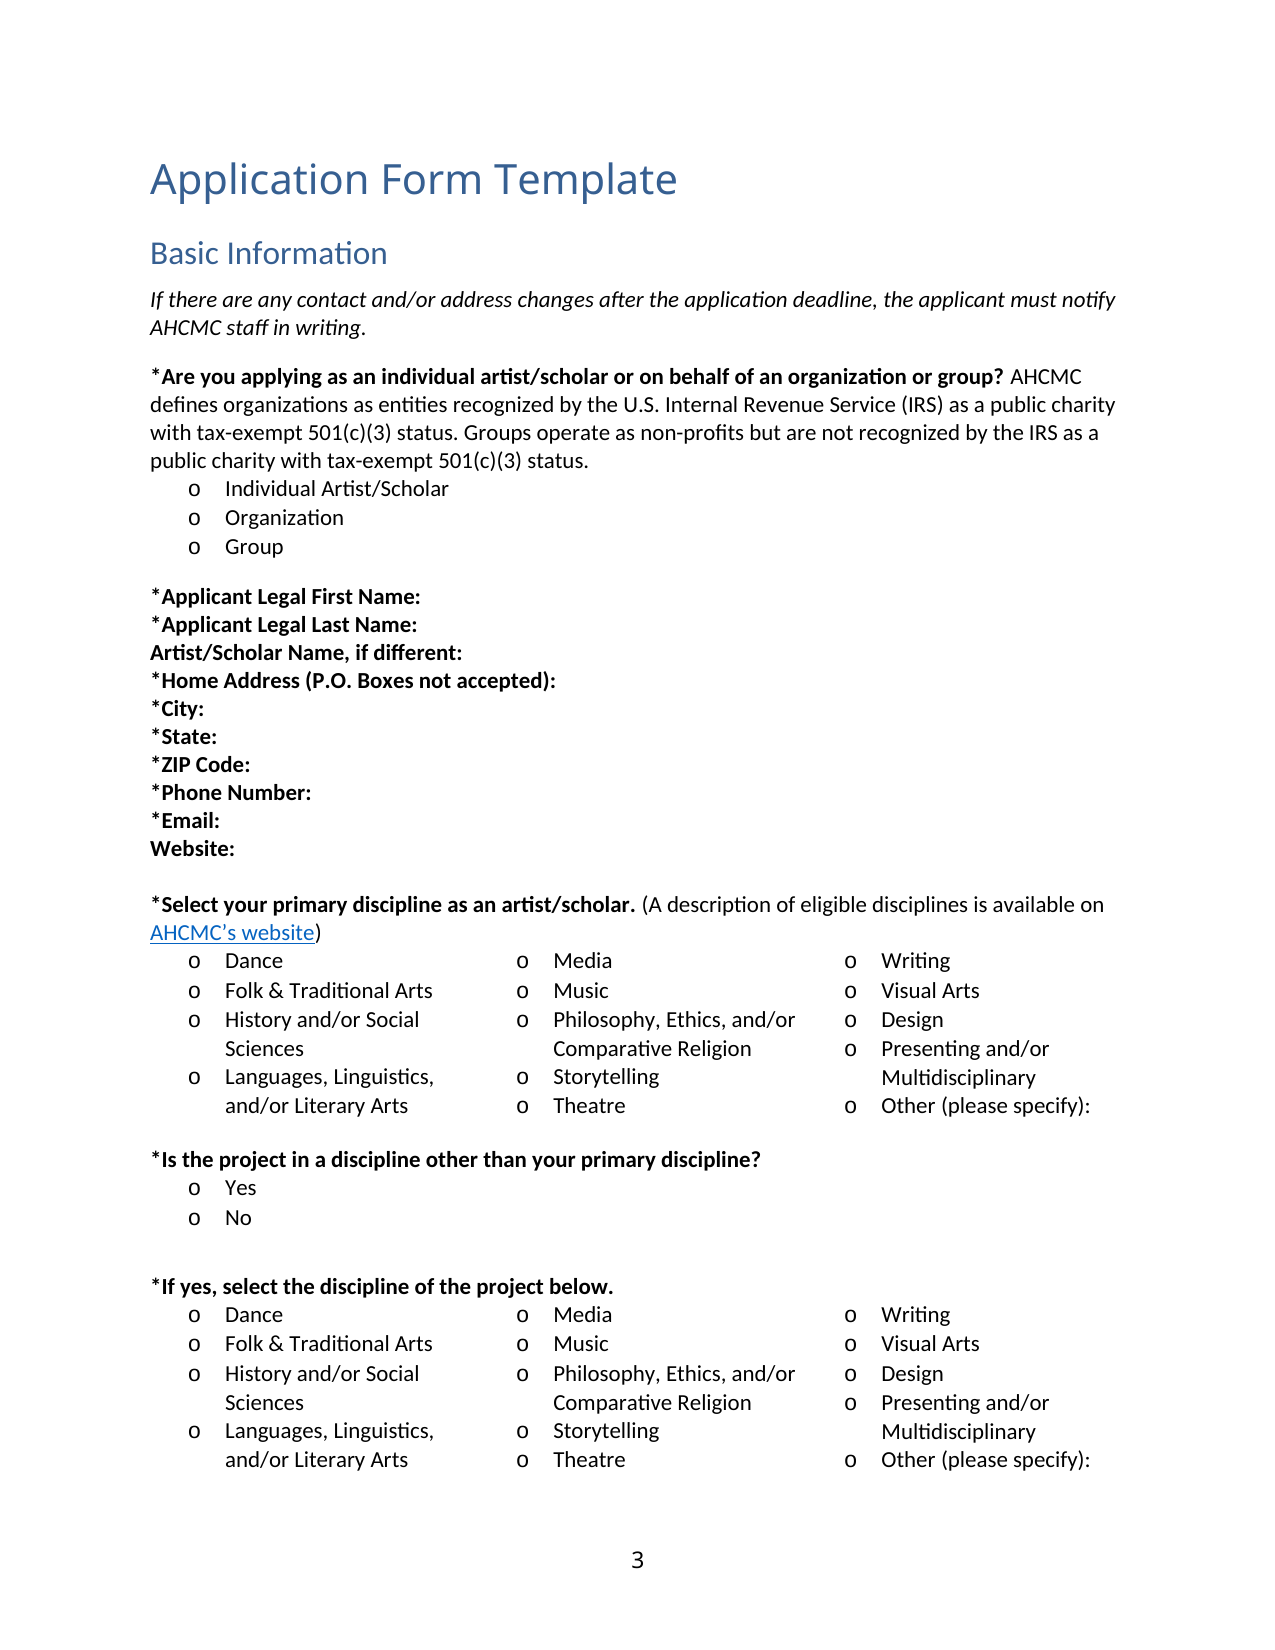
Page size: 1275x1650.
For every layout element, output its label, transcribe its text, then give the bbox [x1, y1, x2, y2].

list Visual Arts [844, 976, 1125, 1005]
text If there are any contact and/or address changes after the application deadline, the applicant must notify AHCMC staff in writing. [367, 285, 1125, 341]
list Media [516, 1300, 797, 1329]
text *Home Address (P.O. Boxes not accepted): [150, 666, 1125, 694]
text *Is the project in a discipline other than your primary discipline? [150, 1145, 1125, 1173]
list Dance [187, 947, 469, 976]
list No [187, 1203, 1125, 1232]
list Design [844, 1005, 1125, 1034]
list Languages, Linguistics, and/or Literary Arts [187, 1416, 469, 1473]
list Other (please specify): [844, 1091, 1125, 1120]
list Presenting and/or Multidisciplinary [844, 1034, 1125, 1091]
list Presenting and/or Multidisciplinary [844, 1388, 1125, 1445]
list History and/or Social Sciences [187, 1359, 469, 1416]
text Artist/Scholar Name, if different: [150, 638, 1125, 666]
list Storytelling [516, 1416, 797, 1445]
list Theatre [516, 1445, 797, 1474]
text *If yes, select the discipline of the project below. [150, 1272, 1125, 1300]
list Music [516, 976, 797, 1005]
list Theatre [516, 1091, 797, 1120]
list Writing [844, 947, 1125, 976]
list Dance [187, 1300, 469, 1329]
subtitle Basic Information [150, 232, 1125, 272]
list History and/or Social Sciences [187, 1005, 469, 1062]
list Music [516, 1329, 797, 1359]
text Website: [150, 834, 1125, 862]
list Design [844, 1359, 1125, 1388]
list Languages, Linguistics, and/or Literary Arts [187, 1062, 469, 1119]
text *City: [150, 694, 1125, 722]
list Visual Arts [844, 1329, 1125, 1359]
list Media [516, 947, 797, 976]
list Individual Artist/Scholar [187, 474, 1125, 503]
text *State: [150, 722, 1125, 750]
list Philosophy, Ethics, and/or Comparative Religion [516, 1005, 797, 1062]
text *Select your primary discipline as an artist/scholar. (A description of eligible disciplines is available on AHCMC’s website) [150, 891, 1125, 947]
list Writing [844, 1300, 1125, 1329]
list Folk & Traditional Arts [187, 976, 469, 1005]
list Storytelling [516, 1062, 797, 1091]
list Yes [187, 1173, 1125, 1203]
text *Applicant Legal Last Name: [150, 610, 1125, 638]
list Group [187, 532, 1125, 561]
text *Are you applying as an individual artist/scholar or on behalf of an organization or group? AHCMC defines organizations as entities recognized by the U.S. Internal Revenue Service (IRS) as a public charity with tax-exempt 501(c)(3) status. Groups operate as non-profits but are not recognized by the IRS as a public charity with tax-exempt 501(c)(3) status. [150, 362, 1125, 474]
list Philosophy, Ethics, and/or Comparative Religion [516, 1359, 797, 1416]
text *Phone Number: *Email: [150, 778, 1125, 834]
text *Applicant Legal First Name: [150, 582, 1125, 610]
list Organization [187, 503, 1125, 532]
subtitle Application Form Template [150, 150, 1125, 207]
list Other (please specify): [844, 1445, 1125, 1474]
list Folk & Traditional Arts [187, 1329, 469, 1359]
text *ZIP Code: [150, 750, 1125, 778]
